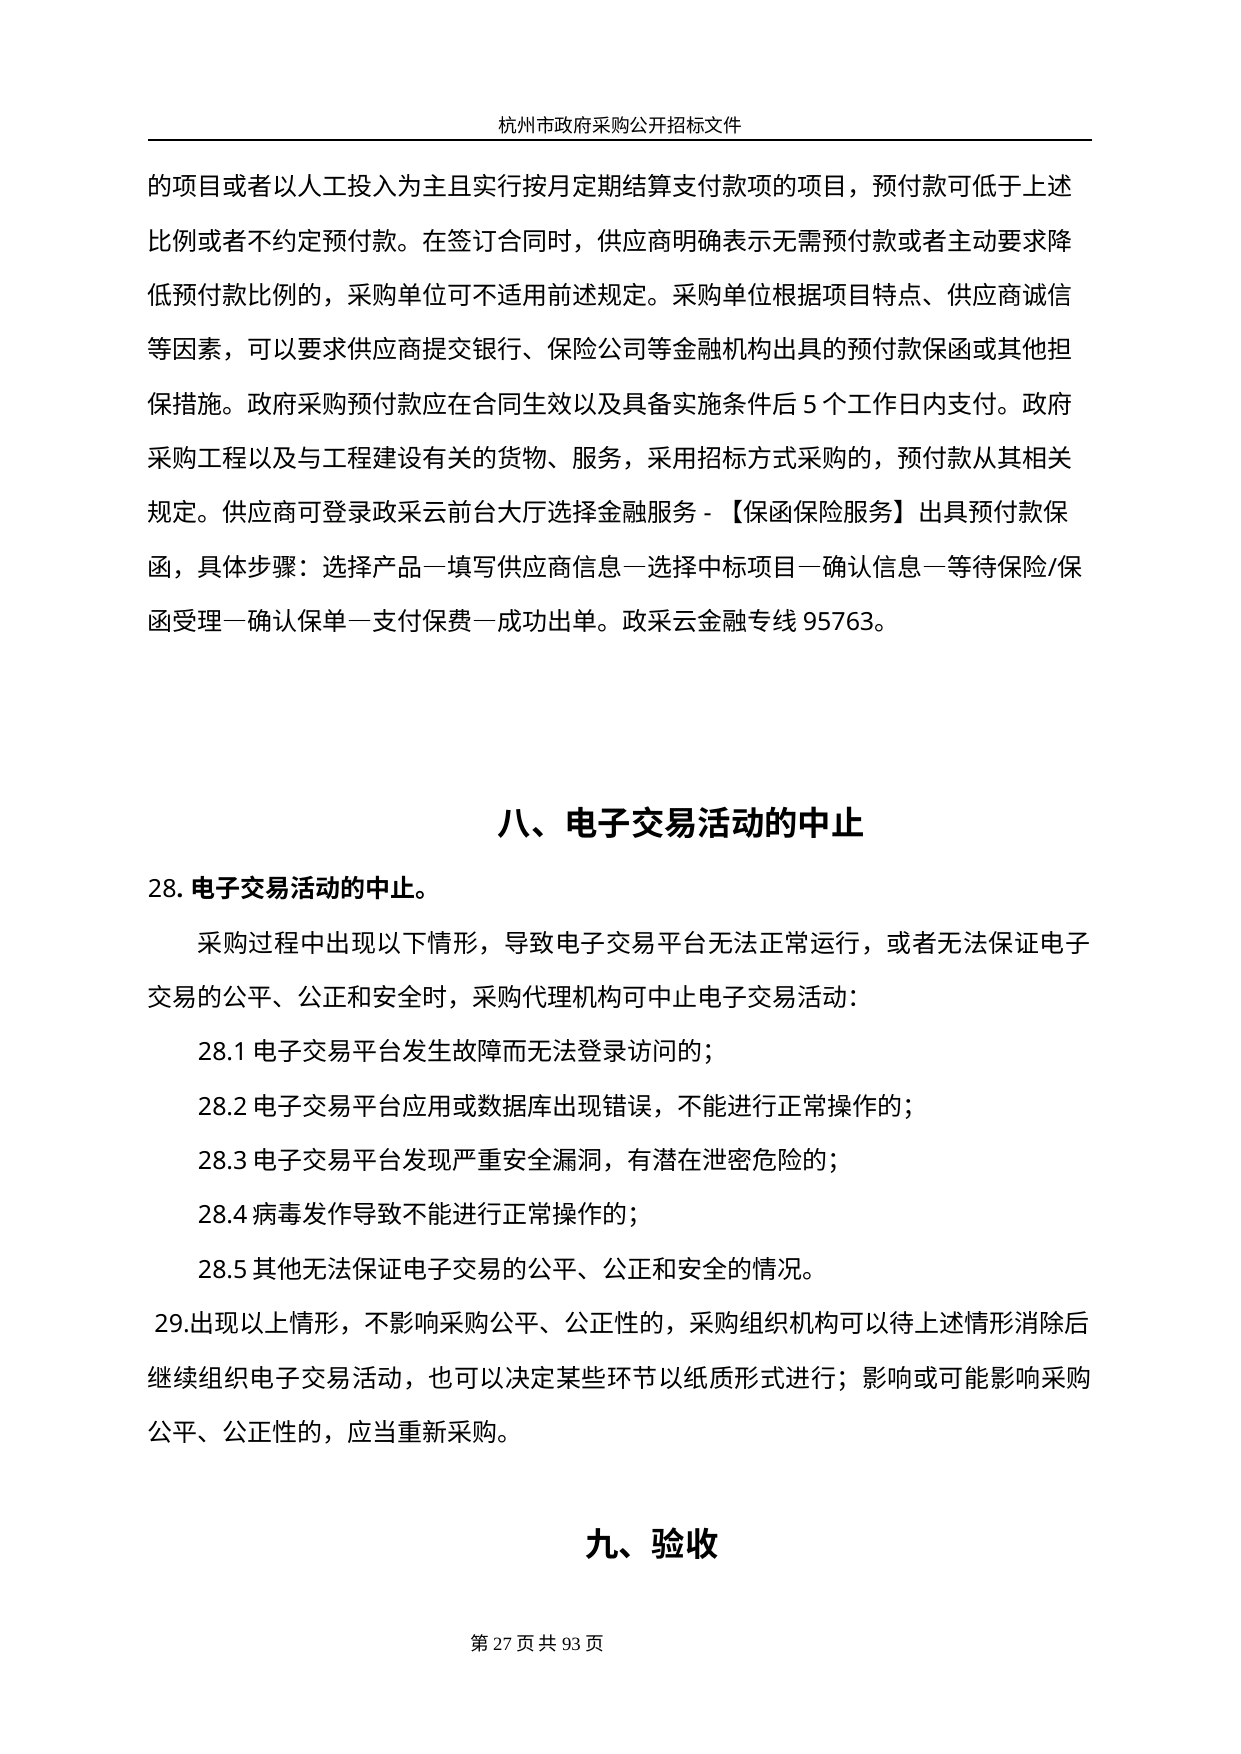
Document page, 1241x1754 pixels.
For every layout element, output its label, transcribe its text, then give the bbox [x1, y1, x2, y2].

text 28.1电子交易平台发生故障而无法登录访问的； [148, 1032, 1092, 1068]
text 28.5其他无法保证电子交易的公平、公正和安全的情况。 [148, 1249, 1092, 1286]
text 29.出现以上情形，不影响采购公平、公正性的，采购组织机构可以待上述情形消除后继续组织电子交易活动，也可以决定某些环节以纸质形式进行；影响或可能影响采购公平、公正性的，应当重新采购。 [148, 1304, 1092, 1449]
text 采购过程中出现以下情形，导致电子交易平台无法正常运行，或者无法保证电子交易的公平、公正和安全时，采购代理机构可中止电子交易活动： [148, 923, 1092, 1014]
text 28. 电子交易活动的中止。 [148, 869, 1092, 905]
text 28.3电子交易平台发现严重安全漏洞，有潜在泄密危险的； [148, 1141, 1092, 1177]
text 28.2电子交易平台应用或数据库出现错误，不能进行正常操作的； [148, 1086, 1092, 1122]
text 九、验收 [160, 1518, 1092, 1566]
text 28.4病毒发作导致不能进行正常操作的； [148, 1195, 1092, 1231]
text 八、电子交易活动的中止 [148, 796, 1092, 844]
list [148, 167, 1092, 638]
